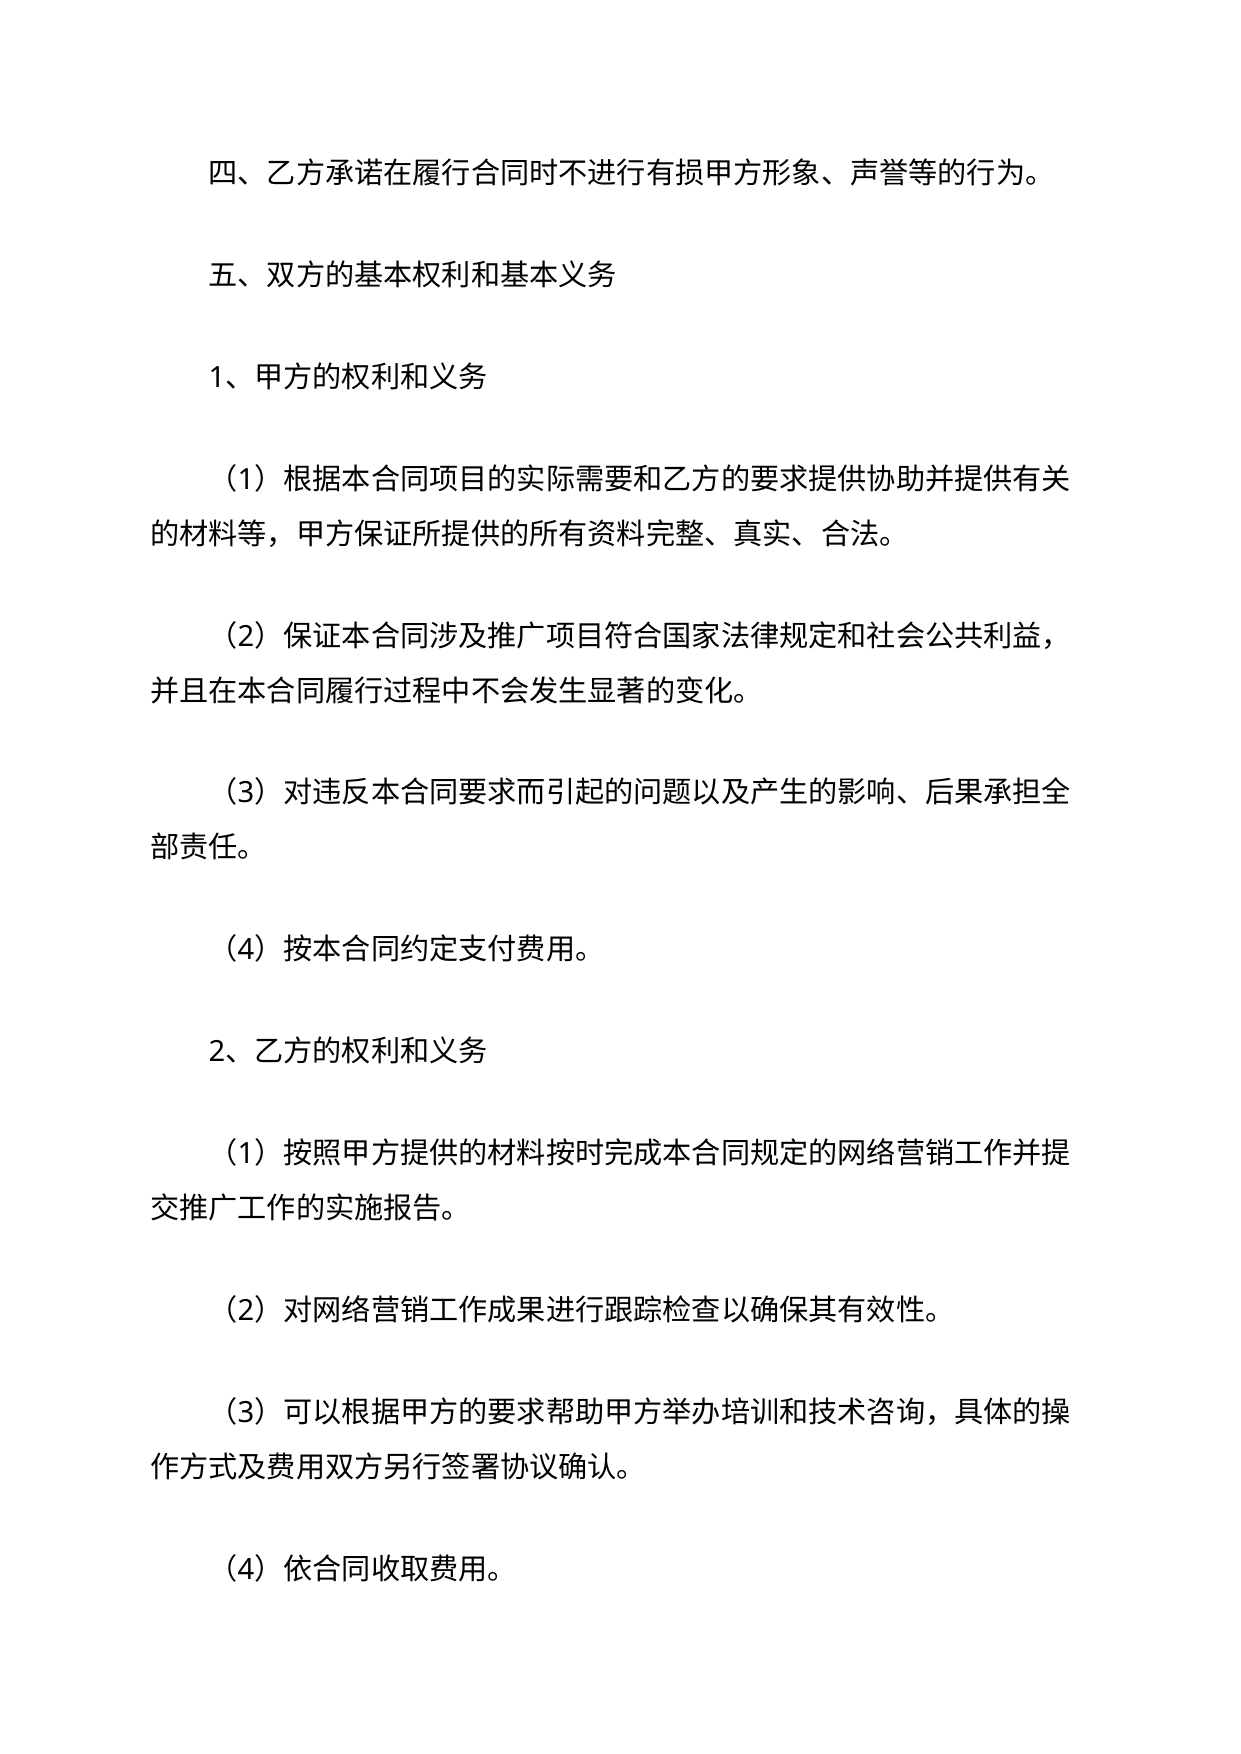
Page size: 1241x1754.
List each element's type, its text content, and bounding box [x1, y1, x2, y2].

text （3）可以根据甲方的要求帮助甲方举办培训和技术咨询，具体的操作方式及费用双方另行签署协议确认。 [150, 1388, 1090, 1486]
text （4）按本合同约定支付费用。 [150, 926, 1090, 968]
text （2）对网络营销工作成果进行跟踪检查以确保其有效性。 [150, 1287, 1090, 1329]
text （2）保证本合同涉及推广项目符合国家法律规定和社会公共利益，并且在本合同履行过程中不会发生显著的变化。 [150, 612, 1090, 709]
text （1）根据本合同项目的实际需要和乙方的要求提供协助并提供有关的材料等，甲方保证所提供的所有资料完整、真实、合法。 [150, 456, 1090, 553]
text （1）按照甲方提供的材料按时完成本合同规定的网络营销工作并提交推广工作的实施报告。 [150, 1130, 1090, 1227]
text 四、乙方承诺在履行合同时不进行有损甲方形象、声誉等的行为。 [150, 150, 1090, 192]
text 2、乙方的权利和义务 [150, 1028, 1090, 1070]
text 1、甲方的权利和义务 [150, 353, 1090, 396]
text （4）依合同收取费用。 [150, 1545, 1090, 1588]
text 五、双方的基本权利和基本义务 [150, 252, 1090, 294]
text （3）对违反本合同要求而引起的问题以及产生的影响、后果承担全部责任。 [150, 769, 1090, 866]
